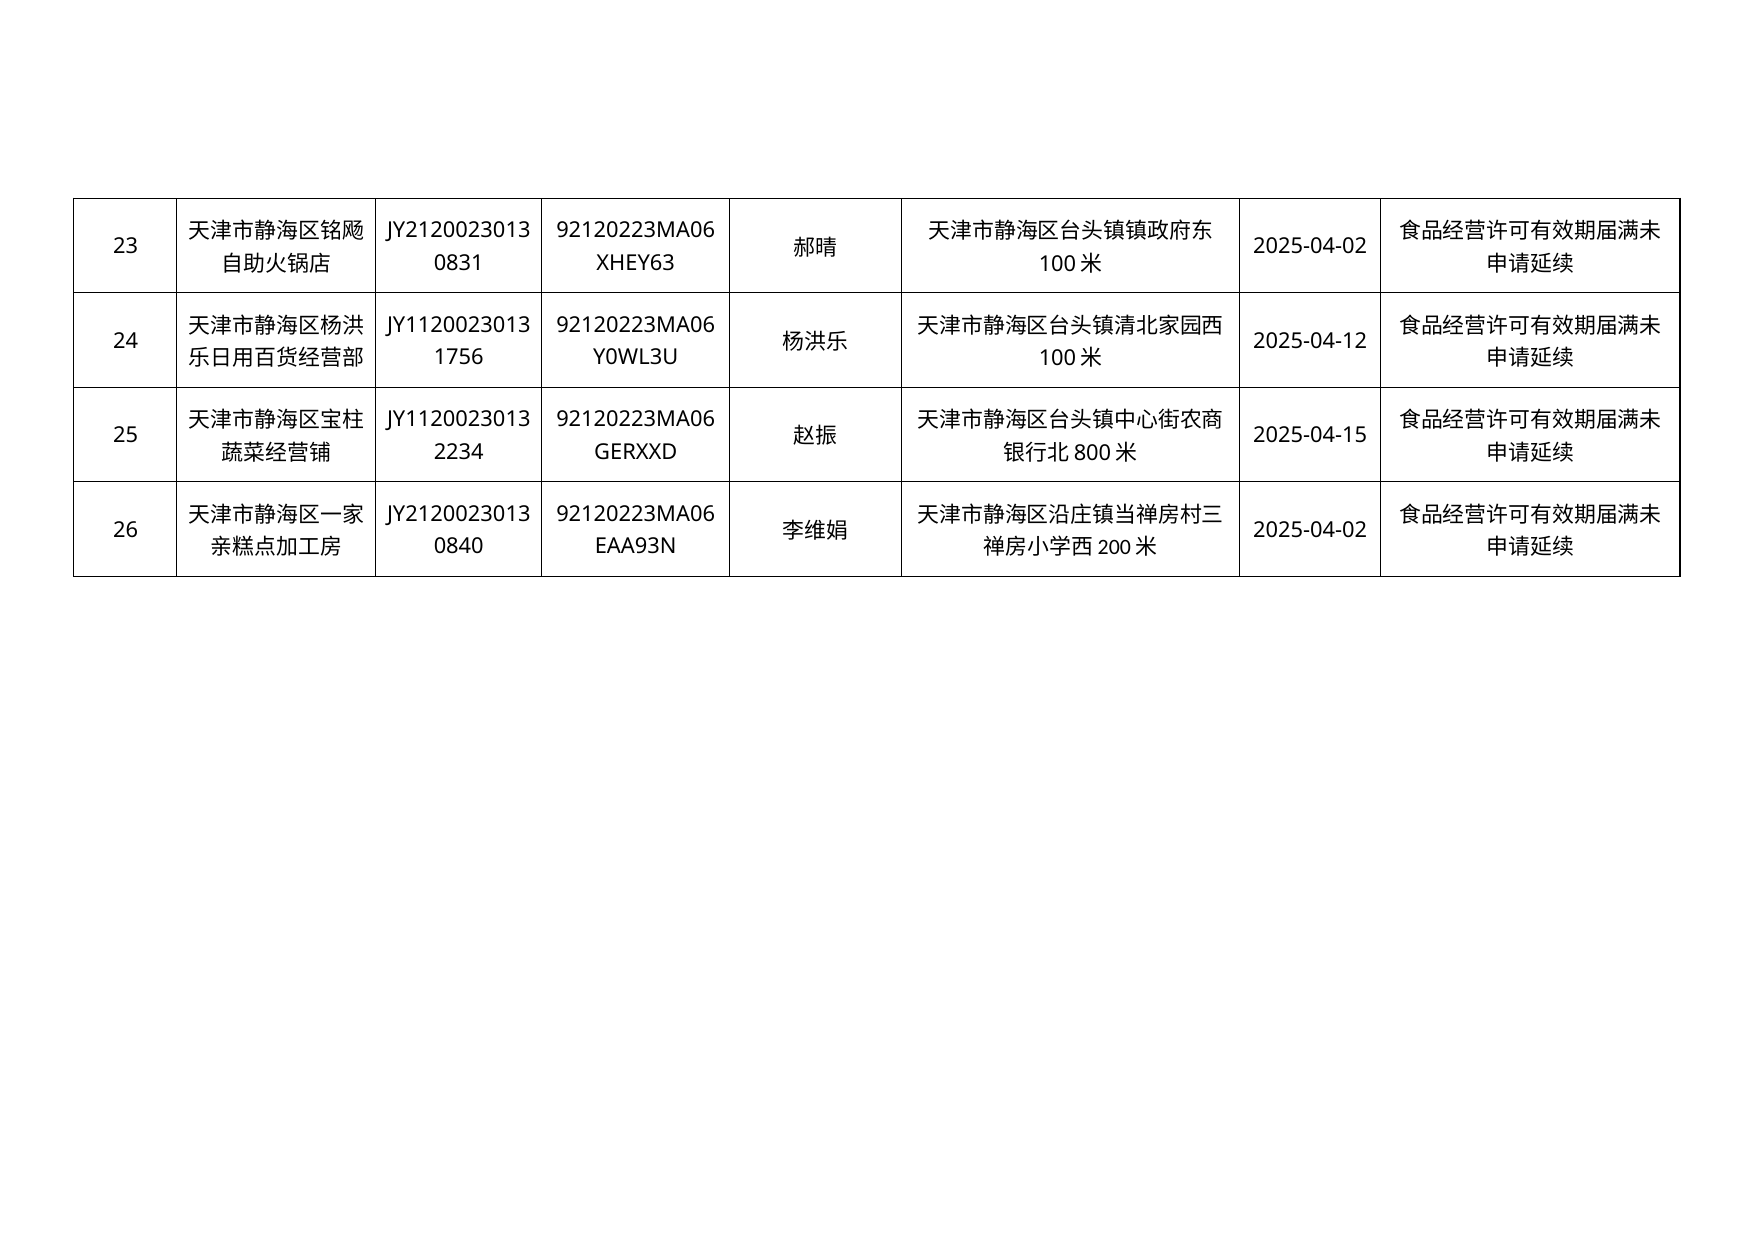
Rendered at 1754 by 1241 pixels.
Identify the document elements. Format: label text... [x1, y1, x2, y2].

table_cell 92120223MA06XHEY63 [542, 199, 729, 292]
table_cell 食品经营许可有效期届满未申请延续 [1381, 293, 1679, 387]
table_cell 食品经营许可有效期届满未申请延续 [1381, 388, 1679, 481]
table_cell 2025-04-02 [1240, 199, 1380, 292]
table_cell JY11200230131756 [376, 293, 541, 387]
table_cell 23 [74, 199, 176, 292]
table_cell 天津市静海区台头镇镇政府东100米 [902, 199, 1239, 292]
table_cell 92120223MA06Y0WL3U [542, 293, 729, 387]
table_cell 赵振 [730, 388, 901, 481]
table_cell 李维娟 [730, 482, 901, 576]
table_cell 92120223MA06GERXXD [542, 388, 729, 481]
table_cell 郝晴 [730, 199, 901, 292]
table_cell JY11200230132234 [376, 388, 541, 481]
table_cell 天津市静海区一家亲糕点加工房 [177, 482, 375, 576]
table_cell 天津市静海区台头镇清北家园西100米 [902, 293, 1239, 387]
table_cell 25 [74, 388, 176, 481]
table_cell 92120223MA06EAA93N [542, 482, 729, 576]
table_cell 食品经营许可有效期届满未申请延续 [1381, 199, 1679, 292]
table_cell 天津市静海区铭飏自助火锅店 [177, 199, 375, 292]
table_cell 24 [74, 293, 176, 387]
table_cell JY21200230130840 [376, 482, 541, 576]
table_cell 天津市静海区杨洪乐日用百货经营部 [177, 293, 375, 387]
table_cell 食品经营许可有效期届满未申请延续 [1381, 482, 1679, 576]
table_cell 2025-04-15 [1240, 388, 1380, 481]
table_cell 天津市静海区沿庄镇当禅房村三禅房小学西200米 [902, 482, 1239, 576]
table_cell 2025-04-12 [1240, 293, 1380, 387]
table_cell 天津市静海区宝柱蔬菜经营铺 [177, 388, 375, 481]
table_cell 天津市静海区台头镇中心街农商银行北800米 [902, 388, 1239, 481]
table_cell 杨洪乐 [730, 293, 901, 387]
table_cell 2025-04-02 [1240, 482, 1380, 576]
table_cell JY21200230130831 [376, 199, 541, 292]
table_cell 26 [74, 482, 176, 576]
